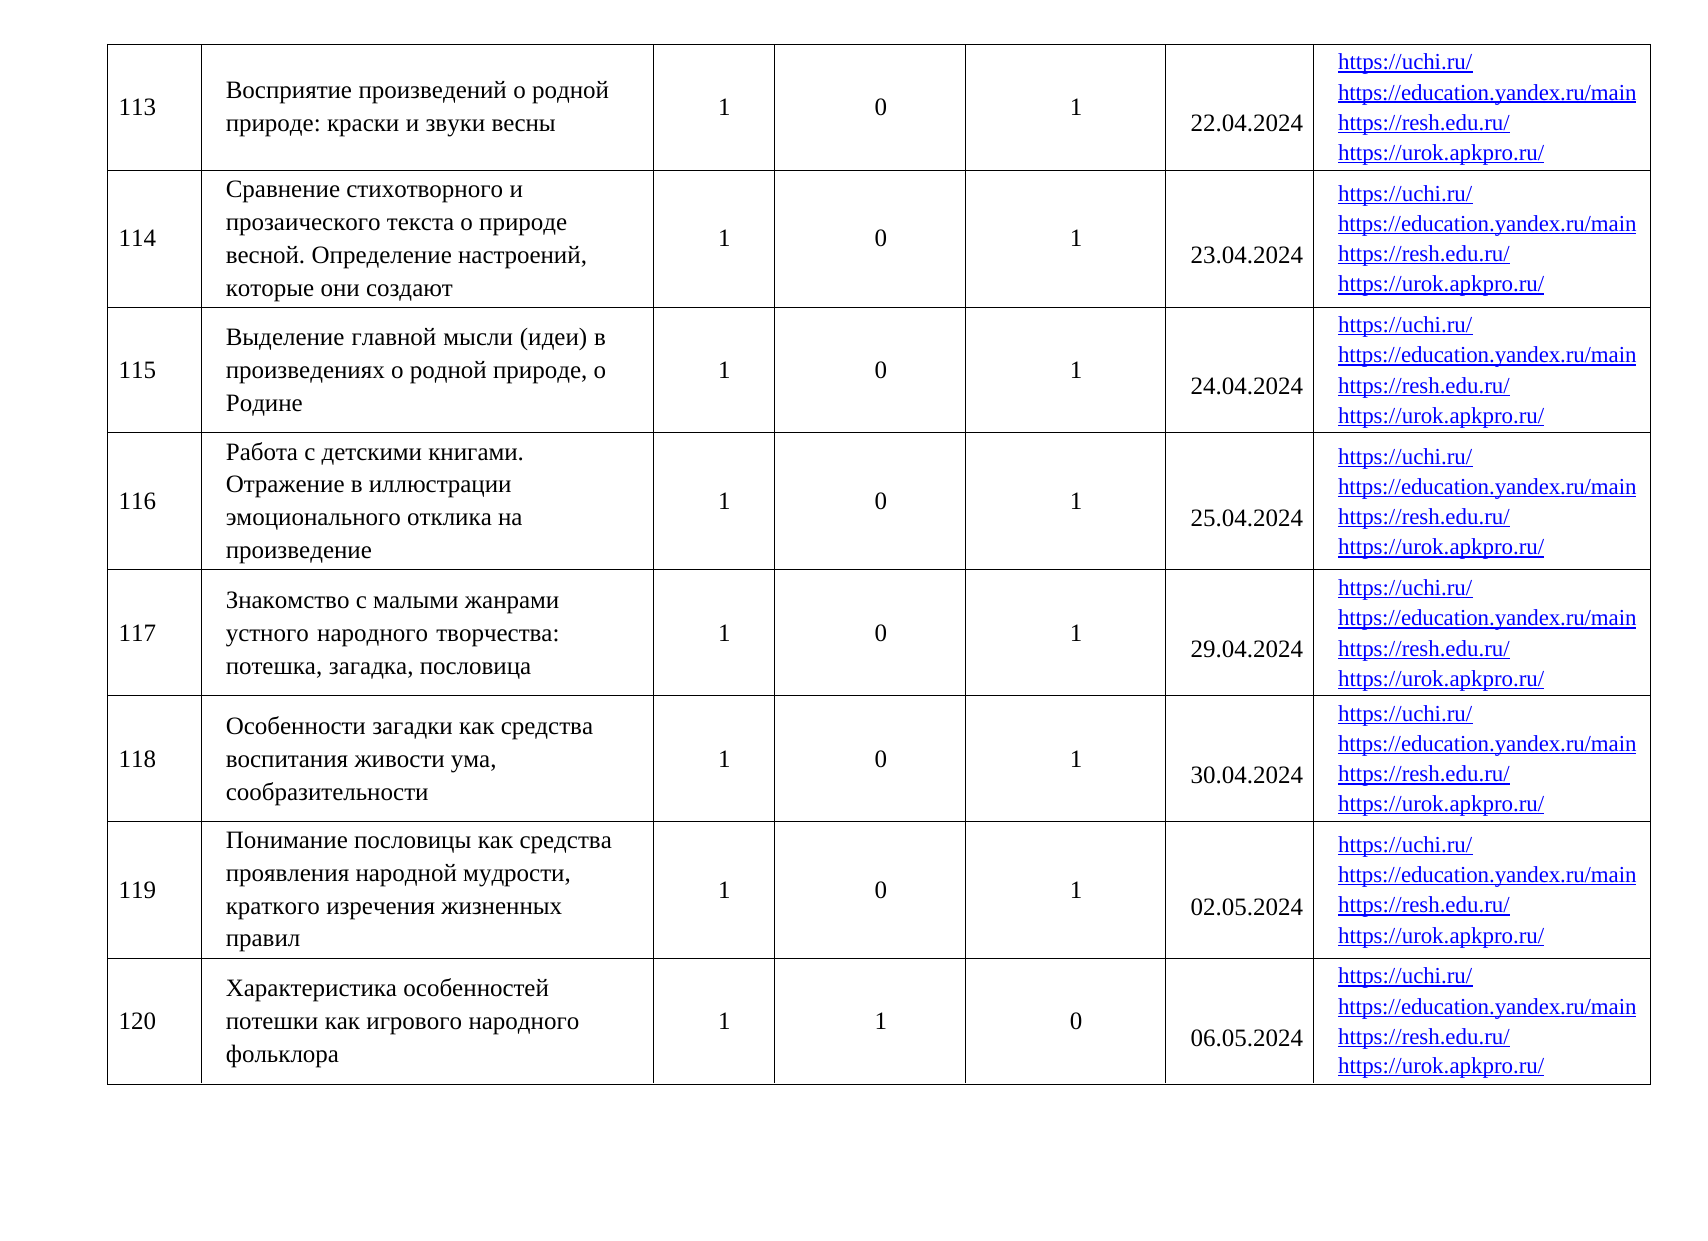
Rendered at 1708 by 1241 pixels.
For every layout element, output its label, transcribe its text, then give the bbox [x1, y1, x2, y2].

table_cell 0 [775, 570, 965, 695]
table_cell 114 [108, 171, 201, 307]
table_cell 23.04.2024 [1166, 171, 1313, 307]
table_cell 24.04.2024 [1166, 308, 1313, 432]
table_cell 1 [966, 308, 1165, 432]
table_cell https://uchi.ru/ https://education.yandex.ru/main https://resh.edu.ru/ https://urok.apkpro.ru/ [1314, 308, 1650, 432]
table_cell 0 [775, 433, 965, 569]
table_cell https://uchi.ru/ https://education.yandex.ru/main https://resh.edu.ru/ https://urok.apkpro.ru/ [1314, 433, 1650, 569]
table_header 113 [108, 45, 201, 170]
table_cell https://uchi.ru/ https://education.yandex.ru/main https://resh.edu.ru/ https://urok.apkpro.ru/ [1314, 696, 1650, 821]
table_cell 115 [108, 308, 201, 432]
table_header Восприятие произведений о родной природе: краски и звуки весны [202, 45, 653, 170]
table_cell 120 [108, 959, 201, 1083]
table_cell 02.05.2024 [1166, 822, 1313, 958]
table_cell Знакомство с малыми жанрами устного народного творчества: потешка, загадка, пословица [202, 570, 653, 695]
table_cell Характеристика особенностей потешки как игрового народного фольклора [202, 959, 653, 1083]
table_cell 1 [966, 171, 1165, 307]
table_cell 1 [654, 959, 774, 1083]
table_cell 30.04.2024 [1166, 696, 1313, 821]
table_cell Понимание пословицы как средства проявления народной мудрости, краткого изречения жизненных правил [202, 822, 653, 958]
table_header 0 [775, 45, 965, 170]
table_cell https://uchi.ru/ https://education.yandex.ru/main https://resh.edu.ru/ https://urok.apkpro.ru/ [1314, 959, 1650, 1083]
table_cell 117 [108, 570, 201, 695]
table_cell 118 [108, 696, 201, 821]
table_cell 1 [654, 696, 774, 821]
table_cell 0 [775, 696, 965, 821]
table_cell 29.04.2024 [1166, 570, 1313, 695]
table_cell https://uchi.ru/ https://education.yandex.ru/main https://resh.edu.ru/ https://urok.apkpro.ru/ [1314, 822, 1650, 958]
table_header https://uchi.ru/ https://education.yandex.ru/main https://resh.edu.ru/ https://urok.apkpro.ru/ [1314, 45, 1650, 170]
table_cell 116 [108, 433, 201, 569]
table_cell 1 [654, 822, 774, 958]
table_cell 06.05.2024 [1166, 959, 1313, 1083]
table_cell https://uchi.ru/ https://education.yandex.ru/main https://resh.edu.ru/ https://urok.apkpro.ru/ [1314, 171, 1650, 307]
table_header 1 [966, 45, 1165, 170]
table_header 22.04.2024 [1166, 45, 1313, 170]
table_cell 1 [966, 570, 1165, 695]
table_cell 0 [775, 822, 965, 958]
table_cell Выделение главной мысли (идеи) в произведениях о родной природе, о Родине [202, 308, 653, 432]
table_cell Особенности загадки как средства воспитания живости ума, сообразительности [202, 696, 653, 821]
table_cell 119 [108, 822, 201, 958]
table_header 1 [654, 45, 774, 170]
table_cell 1 [654, 308, 774, 432]
table_cell https://uchi.ru/ https://education.yandex.ru/main https://resh.edu.ru/ https://urok.apkpro.ru/ [1314, 570, 1650, 695]
table_cell 0 [966, 959, 1165, 1083]
table_cell 1 [966, 822, 1165, 958]
table_cell 0 [775, 308, 965, 432]
table_cell 1 [775, 959, 965, 1083]
table_cell 1 [654, 570, 774, 695]
table_cell 1 [654, 433, 774, 569]
table_cell 25.04.2024 [1166, 433, 1313, 569]
table_cell 1 [966, 433, 1165, 569]
table_cell 1 [654, 171, 774, 307]
table_cell 0 [775, 171, 965, 307]
table_cell 1 [966, 696, 1165, 821]
table_cell Сравнение стихотворного и прозаического текста о природе весной. Определение настроений, которые они создают [202, 171, 653, 307]
table_cell Работа с детскими книгами. Отражение в иллюстрации эмоционального отклика на произведение [202, 433, 653, 569]
